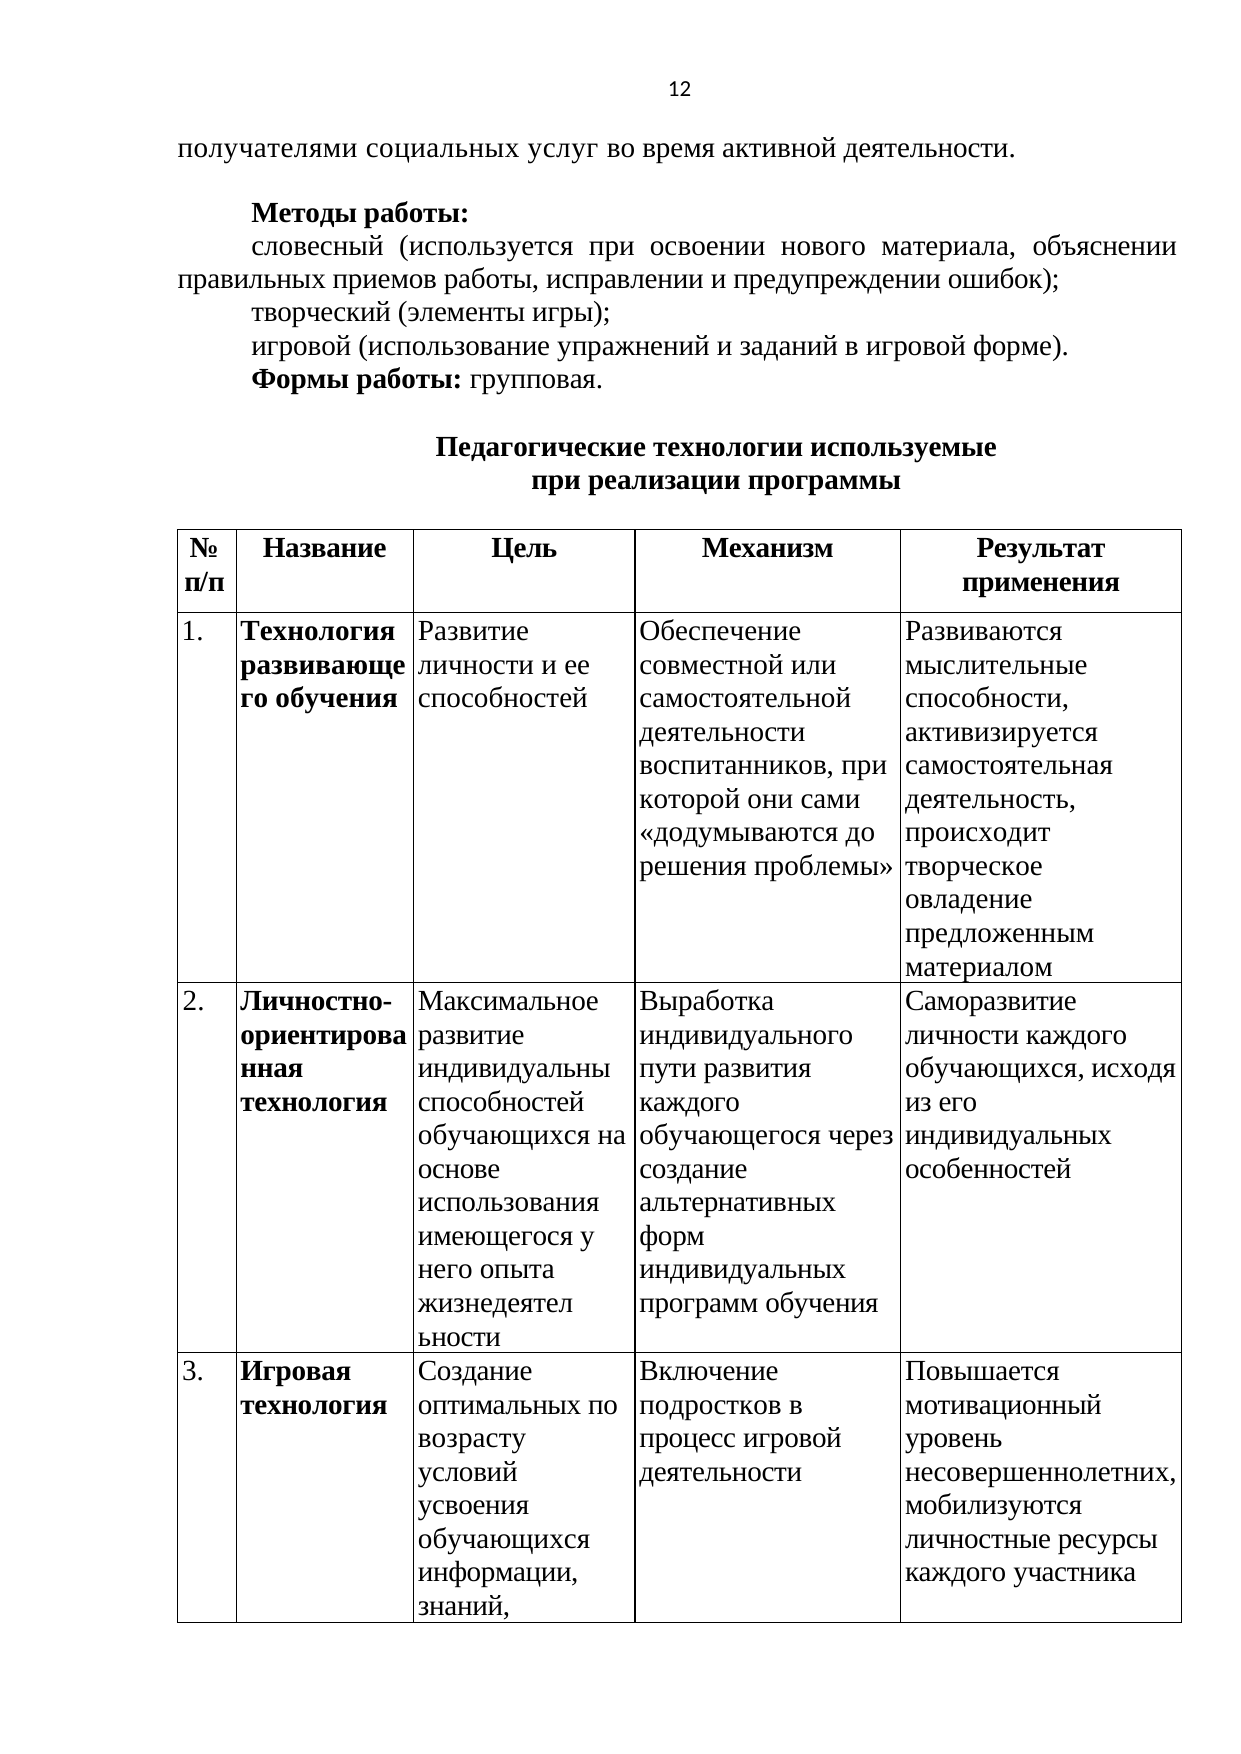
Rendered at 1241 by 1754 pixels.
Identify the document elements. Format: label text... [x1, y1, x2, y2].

table_header Название [237, 530, 413, 612]
text при реализации программы [177, 462, 1181, 496]
text словесный (используется при освоении нового материала, объяснении правильных приемов работы, исправлении и предупреждении ошибок); [177, 229, 1177, 296]
text игровой (использование упражнений и заданий в игровой форме). [177, 328, 1181, 362]
table_cell 1. [178, 613, 236, 982]
table_cell Саморазвитие личности каждого обучающихся, исходя из его индивидуальных особенностей [901, 983, 1181, 1352]
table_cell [636, 1353, 900, 1622]
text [177, 130, 1181, 163]
table_cell Технология развивающе го обучения [237, 613, 413, 982]
table_cell 3. [178, 1353, 236, 1622]
table_header Механизм [636, 530, 900, 612]
table_cell Игровая технология [237, 1353, 413, 1622]
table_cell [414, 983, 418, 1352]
table_cell Обеспечение совместной или самостоятельной деятельности воспитанников, при которой они сами «додумываются до решения проблемы» [636, 613, 900, 982]
table_cell 2. [178, 983, 236, 1352]
text Формы работы: групповая. [177, 362, 1181, 395]
text творческий (элементы игры); [177, 296, 1181, 328]
text Педагогические технологии используемые [177, 429, 1181, 462]
table_cell Развитие личности и ее способностей [414, 613, 634, 982]
table_header № п/п [178, 530, 236, 612]
table_cell Личностно-ориентированная технология [237, 983, 413, 1352]
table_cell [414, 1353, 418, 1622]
text Методы работы: [177, 196, 1181, 229]
table_cell Развиваются мыслительные способности, активизируется самостоятельная деятельность, происходит творческое овладение предложенным материалом [901, 613, 1181, 982]
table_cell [901, 1353, 1181, 1622]
table_header Цель [414, 530, 634, 612]
table_cell Выработка индивидуального пути развития каждого обучающегося через создание альтернативных форм индивидуальных программ обучения [636, 983, 900, 1352]
table_header Результат применения [901, 530, 1181, 612]
